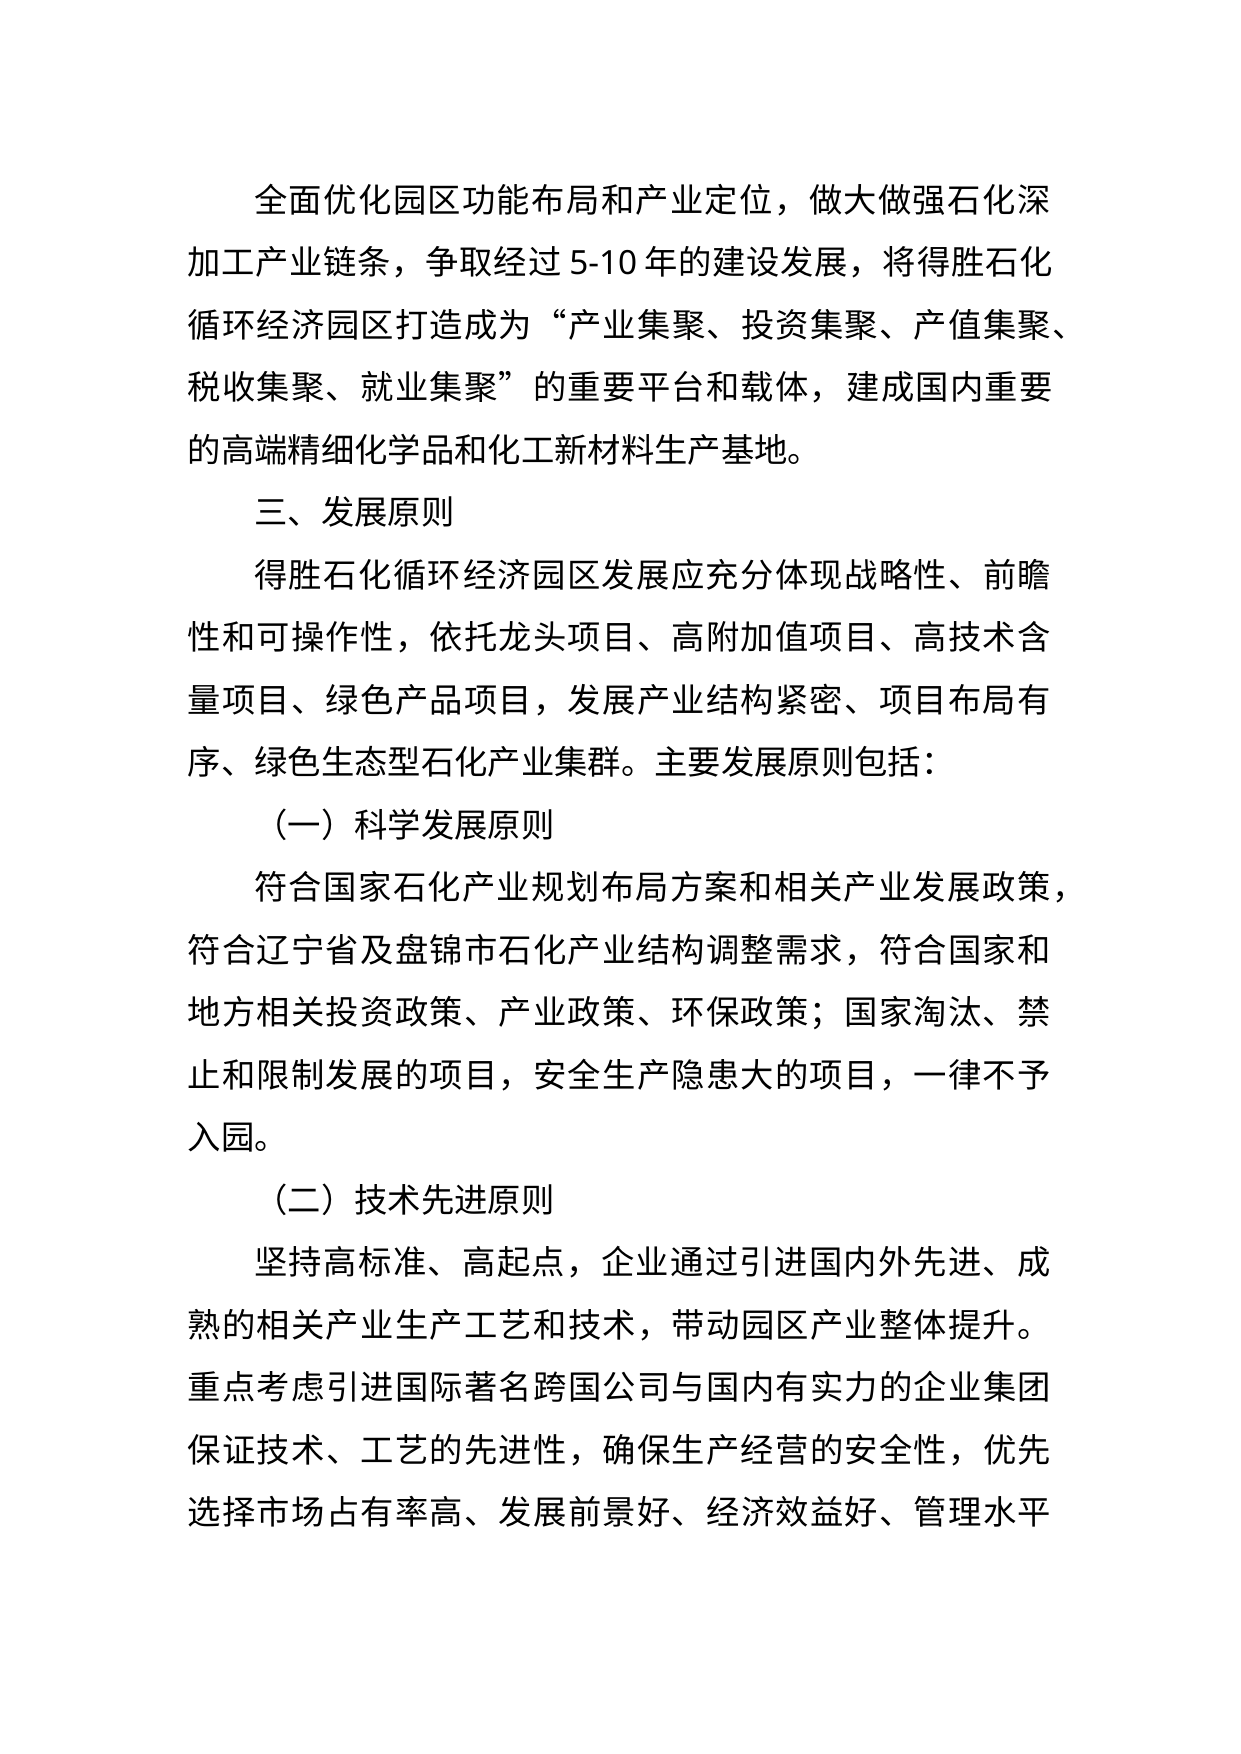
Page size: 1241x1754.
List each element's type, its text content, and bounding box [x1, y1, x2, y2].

text （二）技术先进原则 [187, 1162, 1053, 1224]
text 得胜石化循环经济园区发展应充分体现战略性、前瞻性和可操作性，依托龙头项目、高附加值项目、高技术含量项目、绿色产品项目，发展产业结构紧密、项目布局有序、绿色生态型石化产业集群。主要发展原则包括： [187, 537, 1053, 787]
text 符合国家石化产业规划布局方案和相关产业发展政策，符合辽宁省及盘锦市石化产业结构调整需求，符合国家和地方相关投资政策、产业政策、环保政策；国家淘汰、禁止和限制发展的项目，安全生产隐患大的项目，一律不予入园。 [187, 849, 1053, 1162]
text 三、发展原则 [187, 474, 1053, 537]
text （一）科学发展原则 [187, 787, 1053, 849]
text 全面优化园区功能布局和产业定位，做大做强石化深加工产业链条，争取经过5-10年的建设发展，将得胜石化循环经济园区打造成为“产业集聚、投资集聚、产值集聚、税收集聚、就业集聚”的重要平台和载体，建成国内重要的高端精细化学品和化工新材料生产基地。 [187, 162, 1053, 474]
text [187, 1224, 1053, 1537]
